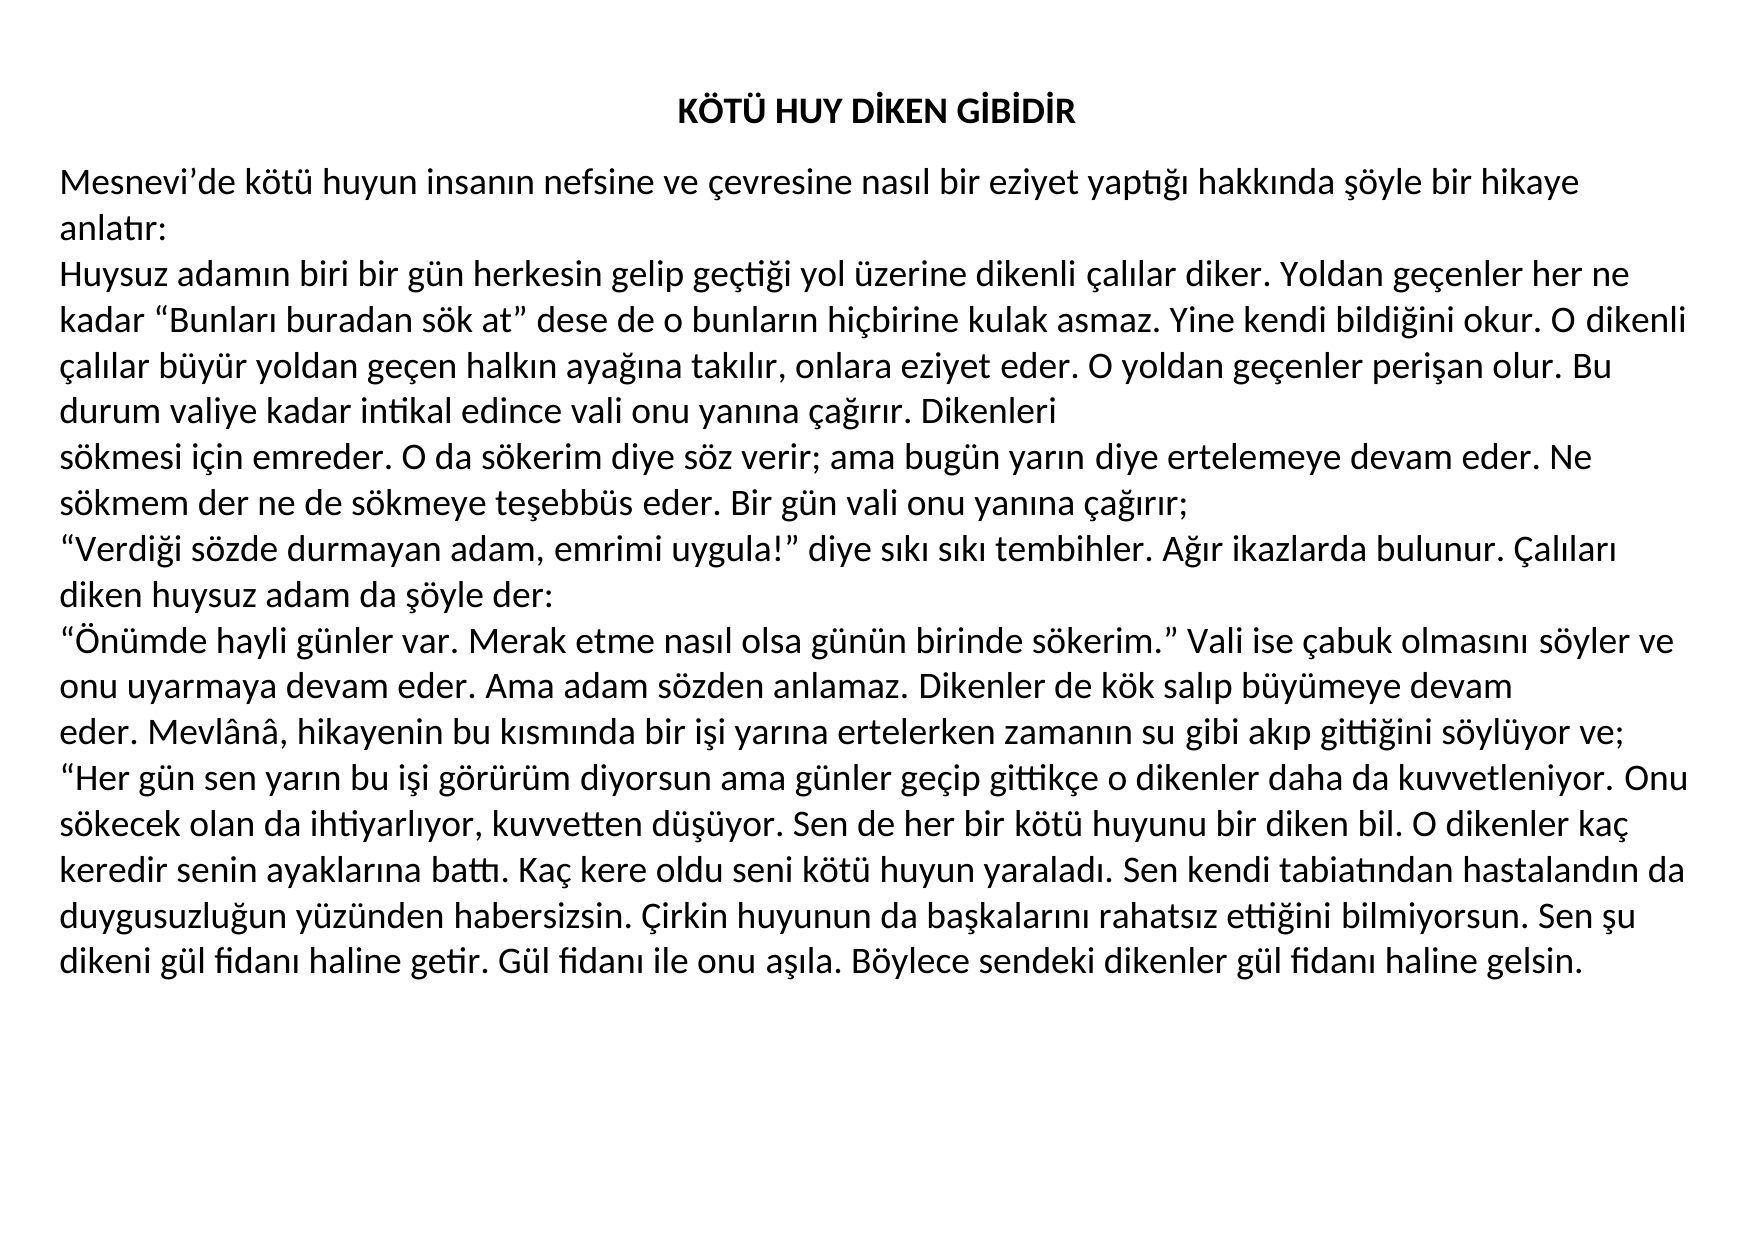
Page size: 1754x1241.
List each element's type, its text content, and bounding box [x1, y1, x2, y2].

text “Verdiği sözde durmayan adam, emrimi uygula!” diye sıkı sıkı tembihler. Ağır ikazlarda bulunur. Çalıları diken huysuz adam da şöyle der: [59, 525, 1695, 617]
text Mesnevi’de kötü huyun insanın nefsine ve çevresine nasıl bir eziyet yaptığı hakkında şöyle bir hikaye anlatır: Huysuz adamın biri bir gün herkesin gelip geçtiği yol üzerine dikenli çalılar diker. Yoldan geçenler her ne kadar “Bunları buradan sök at” dese de o bunların hiçbirine kulak asmaz. Yine kendi bildiğini okur. O dikenli çalılar büyür yoldan geçen halkın ayağına takılır, onlara eziyet eder. O yoldan geçenler perişan olur. Bu durum valiye kadar intikal edince vali onu yanına çağırır. Dikenleri sökmesi için emreder. O da sökerim diye söz verir; ama bugün yarın diye ertelemeye devam eder. Ne sökmem der ne de sökmeye teşebbüs eder. Bir gün vali onu yanına çağırır; [59, 158, 1695, 525]
text KÖTÜ HUY DİKEN GİBİDİR [59, 87, 1695, 133]
text “Her gün sen yarın bu işi görürüm diyorsun ama günler geçip gittikçe o dikenler daha da kuvvetleniyor. Onu sökecek olan da ihtiyarlıyor, kuvvetten düşüyor. Sen de her bir kötü huyunu bir diken bil. O dikenler kaç keredir senin ayaklarına battı. Kaç kere oldu seni kötü huyun yaraladı. Sen kendi tabiatından hastalandın da duygusuzluğun yüzünden habersizsin. Çirkin huyunun da başkalarını rahatsız ettiğini bilmiyorsun. Sen şu dikeni gül fidanı haline getir. Gül fidanı ile onu aşıla. Böylece sendeki dikenler gül fidanı haline gelsin. [59, 754, 1695, 983]
text “Önümde hayli günler var. Merak etme nasıl olsa günün birinde sökerim.” Vali ise çabuk olmasını söyler ve onu uyarmaya devam eder. Ama adam sözden anlamaz. Dikenler de kök salıp büyümeye devam eder. Mevlânâ, hikayenin bu kısmında bir işi yarına ertelerken zamanın su gibi akıp gittiğini söylüyor ve; [59, 617, 1695, 754]
